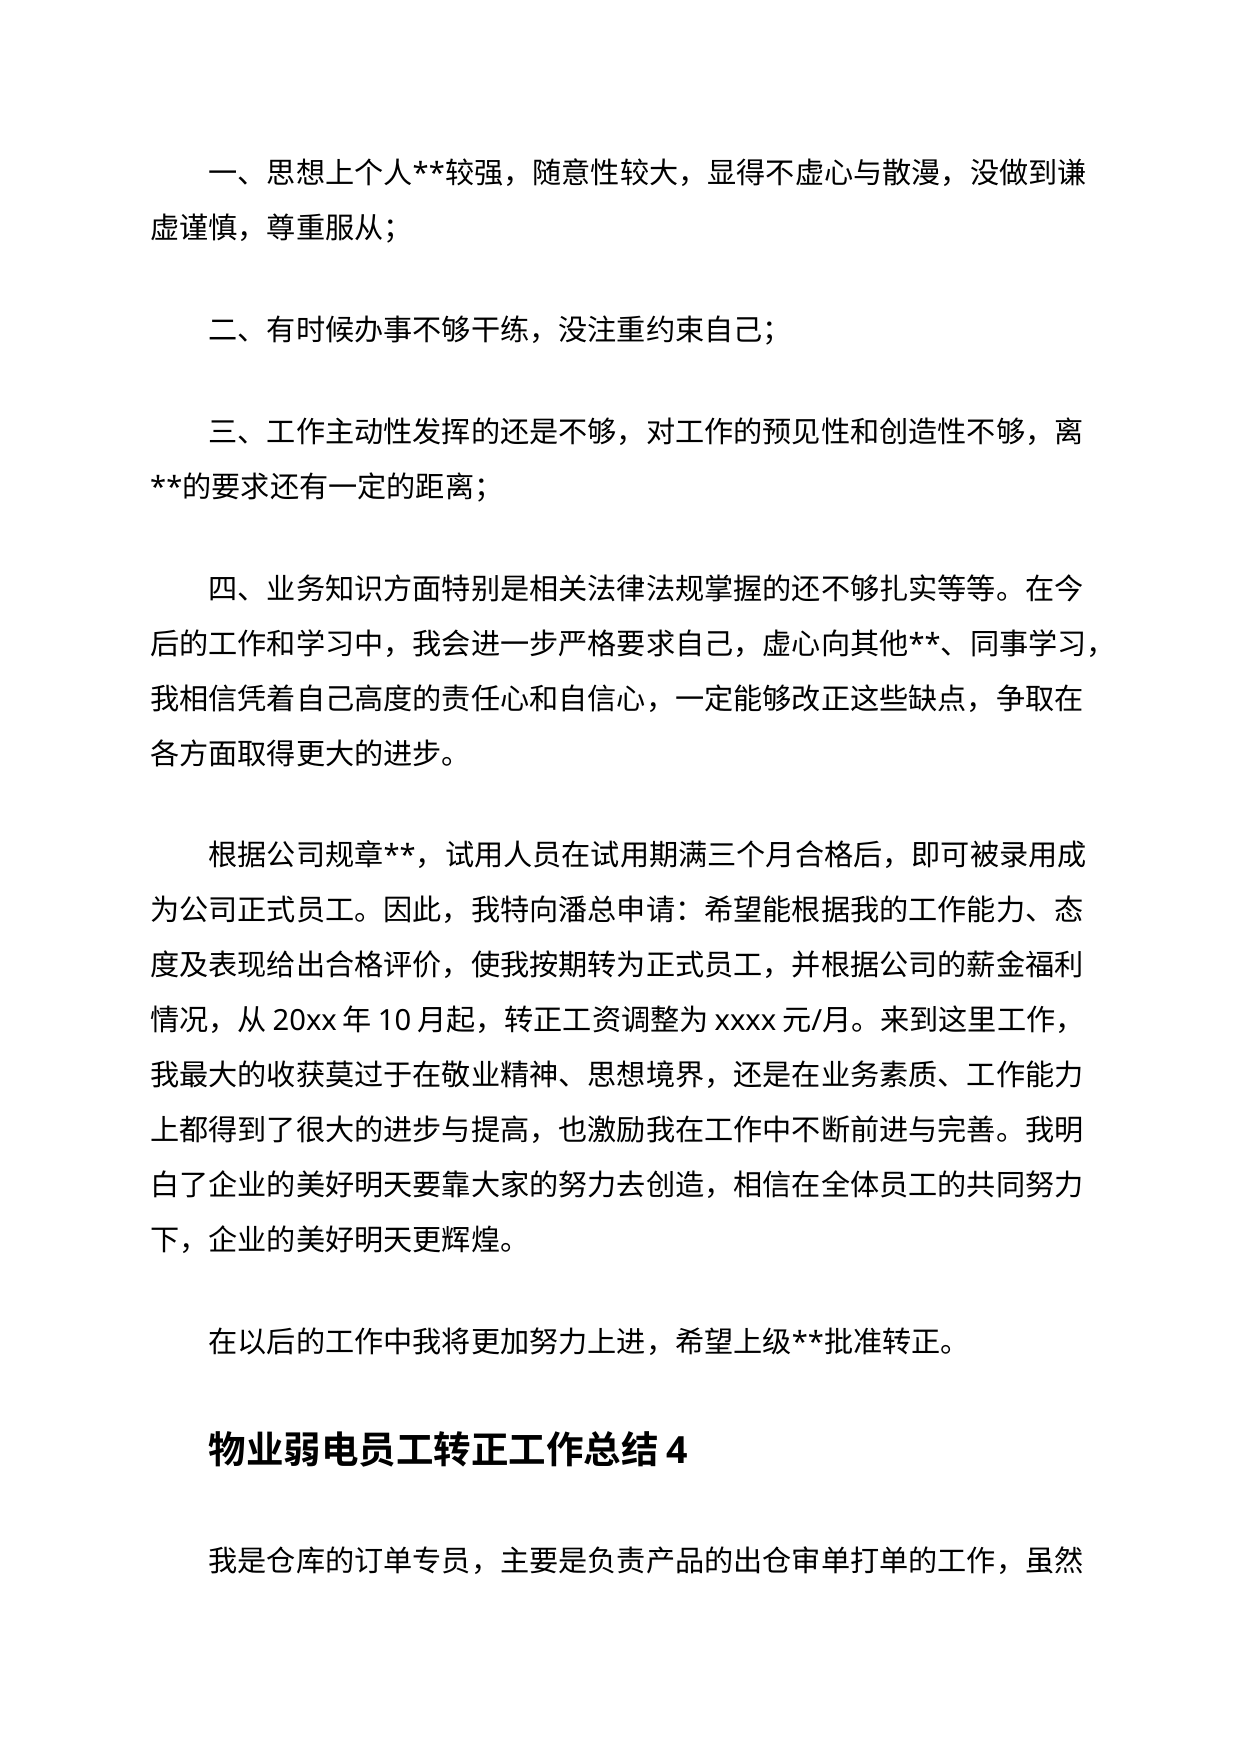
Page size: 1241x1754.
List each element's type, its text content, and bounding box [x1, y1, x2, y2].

text 四、业务知识方面特别是相关法律法规掌握的还不够扎实等等。在今后的工作和学习中，我会进一步严格要求自己，虚心向其他**、同事学习，我相信凭着自己高度的责任心和自信心，一定能够改正这些缺点，争取在各方面取得更大的进步。 [150, 565, 1090, 772]
text 根据公司规章**，试用人员在试用期满三个月合格后，即可被录用成为公司正式员工。因此，我特向潘总申请：希望能根据我的工作能力、态度及表现给出合格评价，使我按期转为正式员工，并根据公司的薪金福利情况，从20xx年10月起，转正工资调整为xxxx元/月。来到这里工作，我最大的收获莫过于在敬业精神、思想境界，还是在业务素质、工作能力上都得到了很大的进步与提高，也激励我在工作中不断前进与完善。我明白了企业的美好明天要靠大家的努力去创造，相信在全体员工的共同努力下，企业的美好明天更辉煌。 [150, 832, 1090, 1259]
text 一、思想上个人**较强，随意性较大，显得不虚心与散漫，没做到谦虚谨慎，尊重服从； [150, 150, 1090, 247]
text 二、有时候办事不够干练，没注重约束自己； [150, 307, 1090, 349]
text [150, 1538, 1090, 1580]
text 物业弱电员工转正工作总结4 [150, 1420, 1090, 1475]
text 三、工作主动性发挥的还是不够，对工作的预见性和创造性不够，离**的要求还有一定的距离； [150, 408, 1090, 506]
text 在以后的工作中我将更加努力上进，希望上级**批准转正。 [150, 1318, 1090, 1361]
